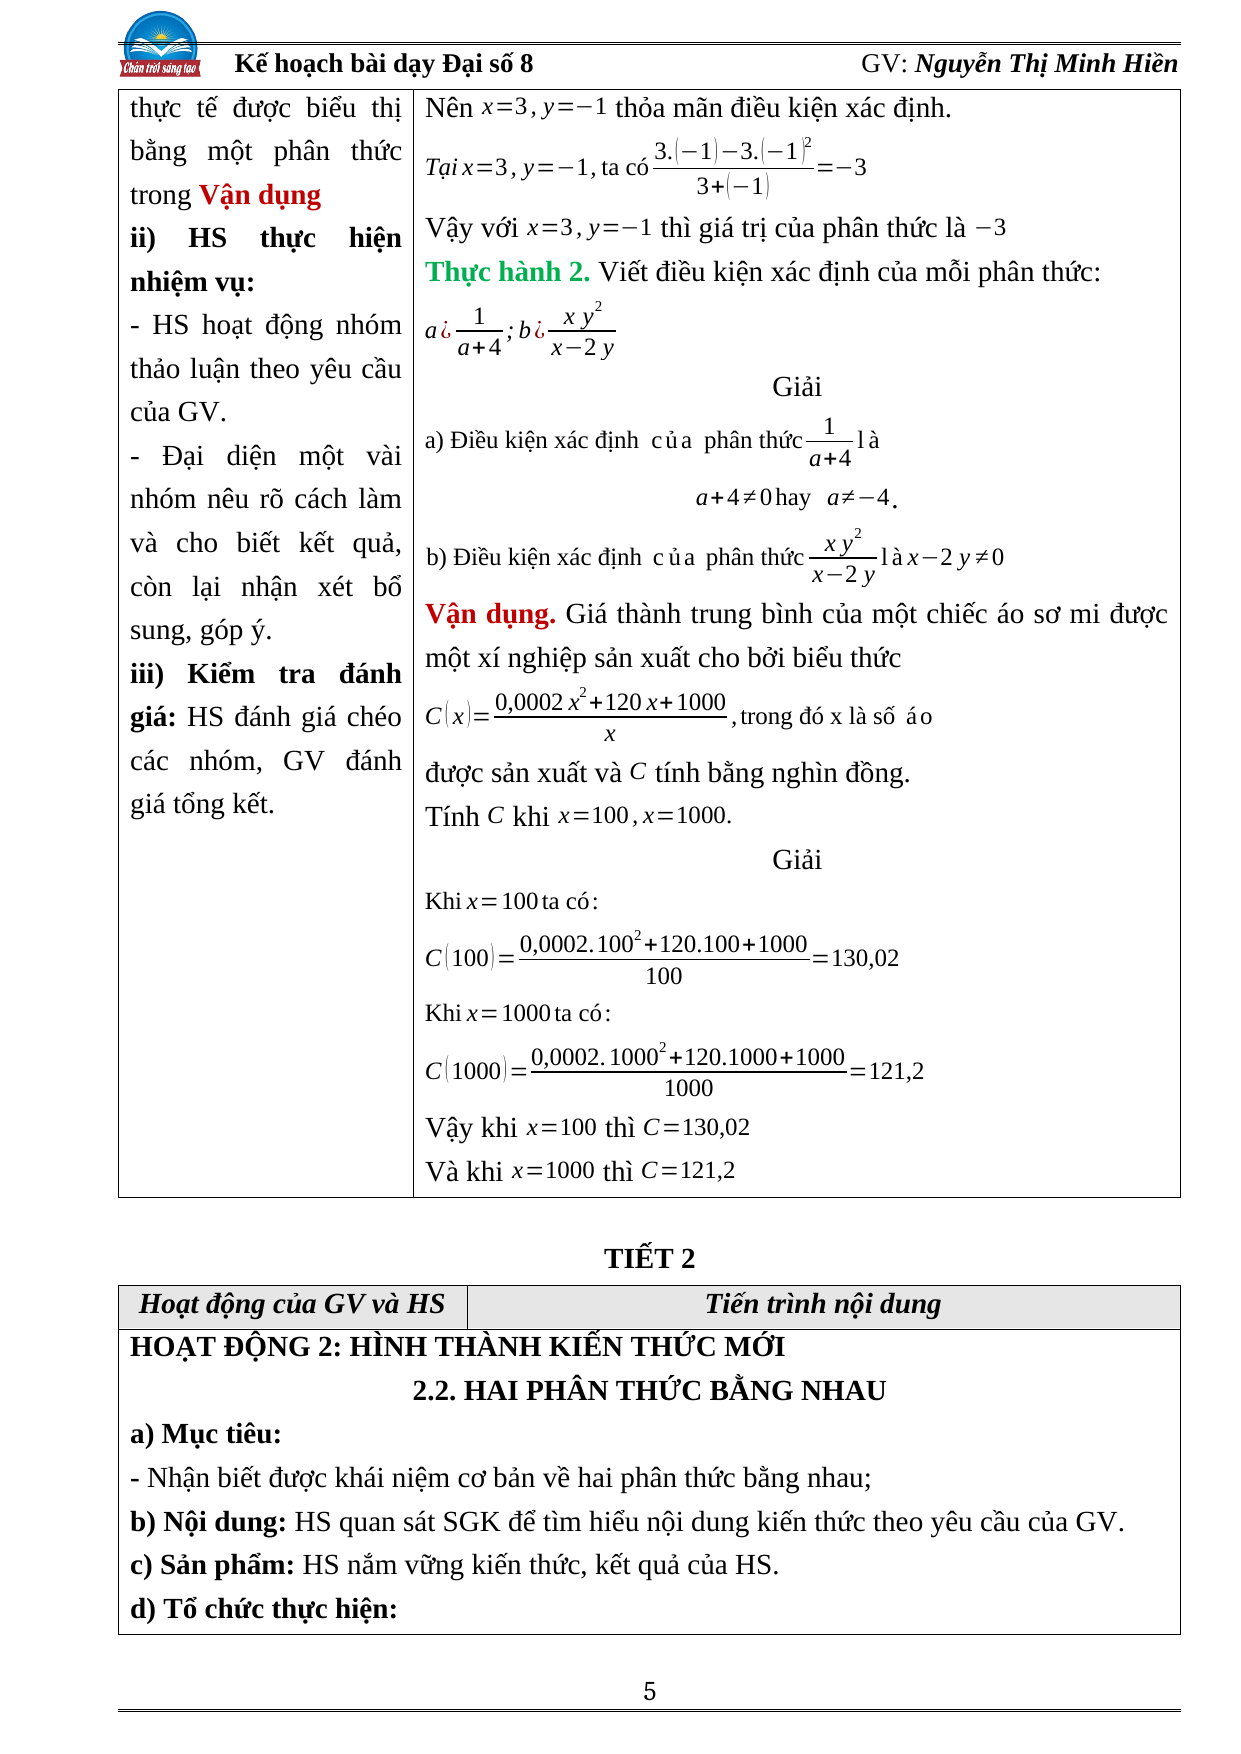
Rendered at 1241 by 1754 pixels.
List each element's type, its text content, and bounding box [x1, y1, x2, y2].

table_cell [414, 90, 1180, 1197]
table_cell HOẠT ĐỘNG 2: HÌNH THÀNH KIẾN THỨC MỚI 2.2. HAI PHÂN THỨC BẰNG NHAU a) Mục tiêu: - Nhận biết được khái niệm cơ bản về hai phân thức bằng nhau; b) Nội dung: HS quan sát SGK để tìm hiểu nội dung kiến thức theo yêu cầu của GV. c) Sản phẩm: HS nắm vững kiến thức, kết quả của HS. d) Tổ chức thực hiện: [119, 1330, 1180, 1634]
picture [118, 9, 201, 42]
picture [118, 45, 201, 78]
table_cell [119, 90, 413, 1197]
table_header Hoạt động của GV và HS [119, 1286, 467, 1328]
table_header Tiến trình nội dung [468, 1286, 1180, 1328]
list TIẾT 2 [118, 1241, 1181, 1275]
picture [150, 31, 172, 42]
